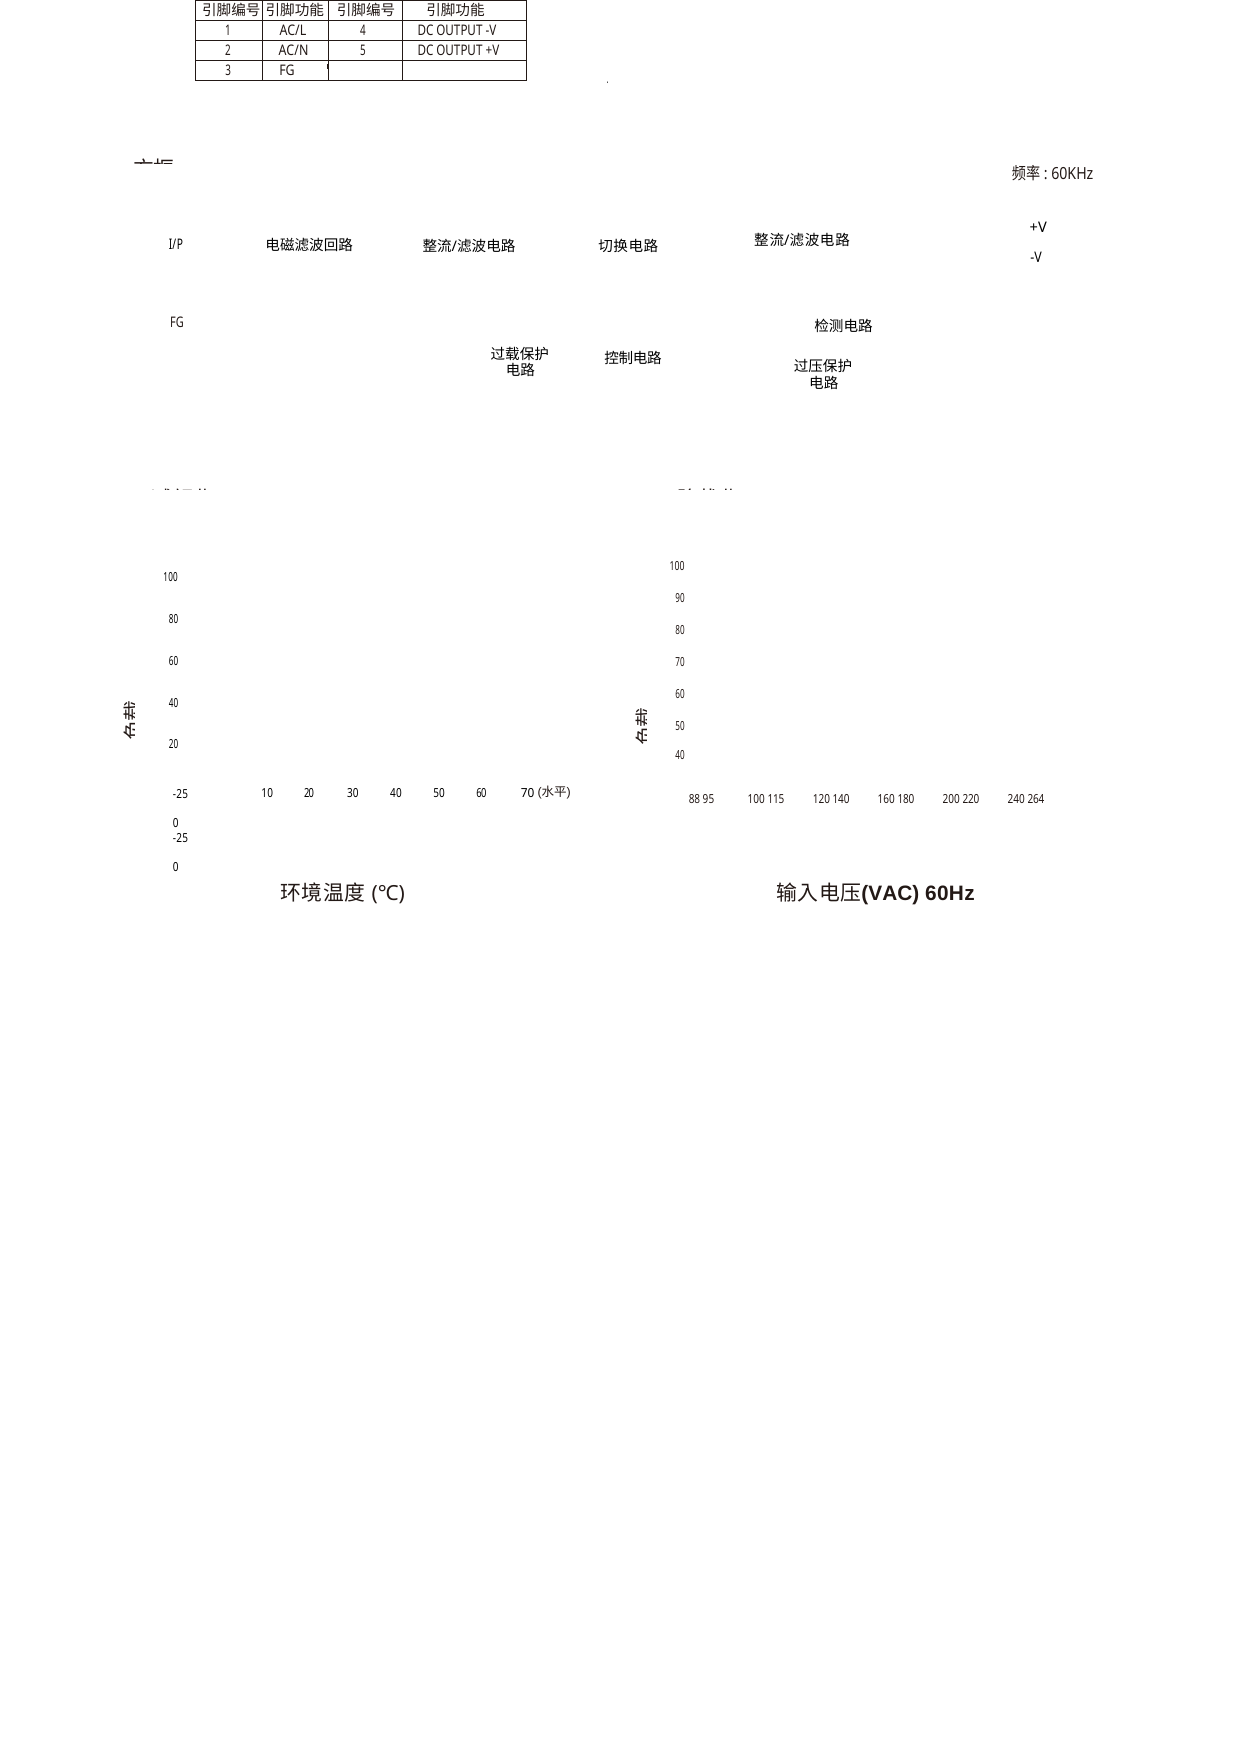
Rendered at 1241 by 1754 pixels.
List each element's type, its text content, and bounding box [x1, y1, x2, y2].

table_cell [403, 61, 526, 80]
table_cell [314, 61, 328, 80]
text 240 264 [1007, 790, 1240, 807]
text 30 40 50 60 [347, 784, 488, 801]
text FG [0, 312, 184, 332]
text 40 [0, 694, 178, 711]
text 检测电路过压保护 [793, 296, 876, 376]
table_cell [304, 61, 314, 80]
text 80 [583, 621, 684, 638]
table_cell DC OUTPUT +V [403, 41, 526, 60]
text 70 (水平) [521, 783, 579, 802]
text 200 220 [942, 790, 993, 807]
text 电磁滤波回路 [265, 235, 356, 255]
text 90 [583, 589, 684, 606]
table_cell AC/N [263, 41, 328, 60]
table_header 引脚功能 [403, 1, 526, 20]
text 50 [583, 717, 684, 734]
table_header 引脚编号 [196, 1, 262, 20]
text -V [1027, 250, 1046, 266]
table_cell DC OUTPUT -V [403, 21, 526, 40]
text 100 [0, 568, 177, 585]
text 整流/滤波电路 +V [754, 225, 1240, 250]
text 100 [583, 557, 684, 574]
text 控制电路 [604, 348, 664, 368]
table_cell 1 [196, 21, 262, 40]
text 80 [0, 610, 178, 627]
text 120 140 [813, 790, 863, 807]
text 88 95 [688, 790, 733, 807]
text 过载保护电路 [490, 346, 551, 380]
text 频率 : 60KHz [0, 162, 1093, 184]
text 整流/滤波电路 [422, 236, 551, 256]
text -25 0 [173, 787, 227, 831]
text 切换电路 [598, 236, 664, 256]
table_cell AC/L [263, 21, 328, 40]
text 70 [583, 653, 684, 670]
text 60 [583, 685, 684, 702]
table_header 引脚功能 [263, 1, 328, 20]
text 100 115 [747, 790, 797, 807]
text 20 [0, 736, 178, 753]
table_cell 5 [329, 41, 402, 60]
text 电路 [809, 376, 1240, 392]
text 60 [0, 652, 178, 669]
text -25 0 [173, 831, 227, 875]
table_cell 2 [196, 41, 262, 60]
text I/P [0, 234, 183, 253]
table_header 引脚编号 [329, 1, 402, 20]
text 10 20 [261, 784, 316, 801]
text 160 180 [877, 790, 928, 807]
text 环境温度 (℃) 输入电压(VAC) 60Hz [14, 878, 1240, 907]
table_cell 3 [196, 61, 262, 80]
text 40 [583, 746, 684, 763]
table_cell [329, 61, 402, 80]
table_cell FG [263, 61, 303, 80]
table_cell 4 [329, 21, 402, 40]
